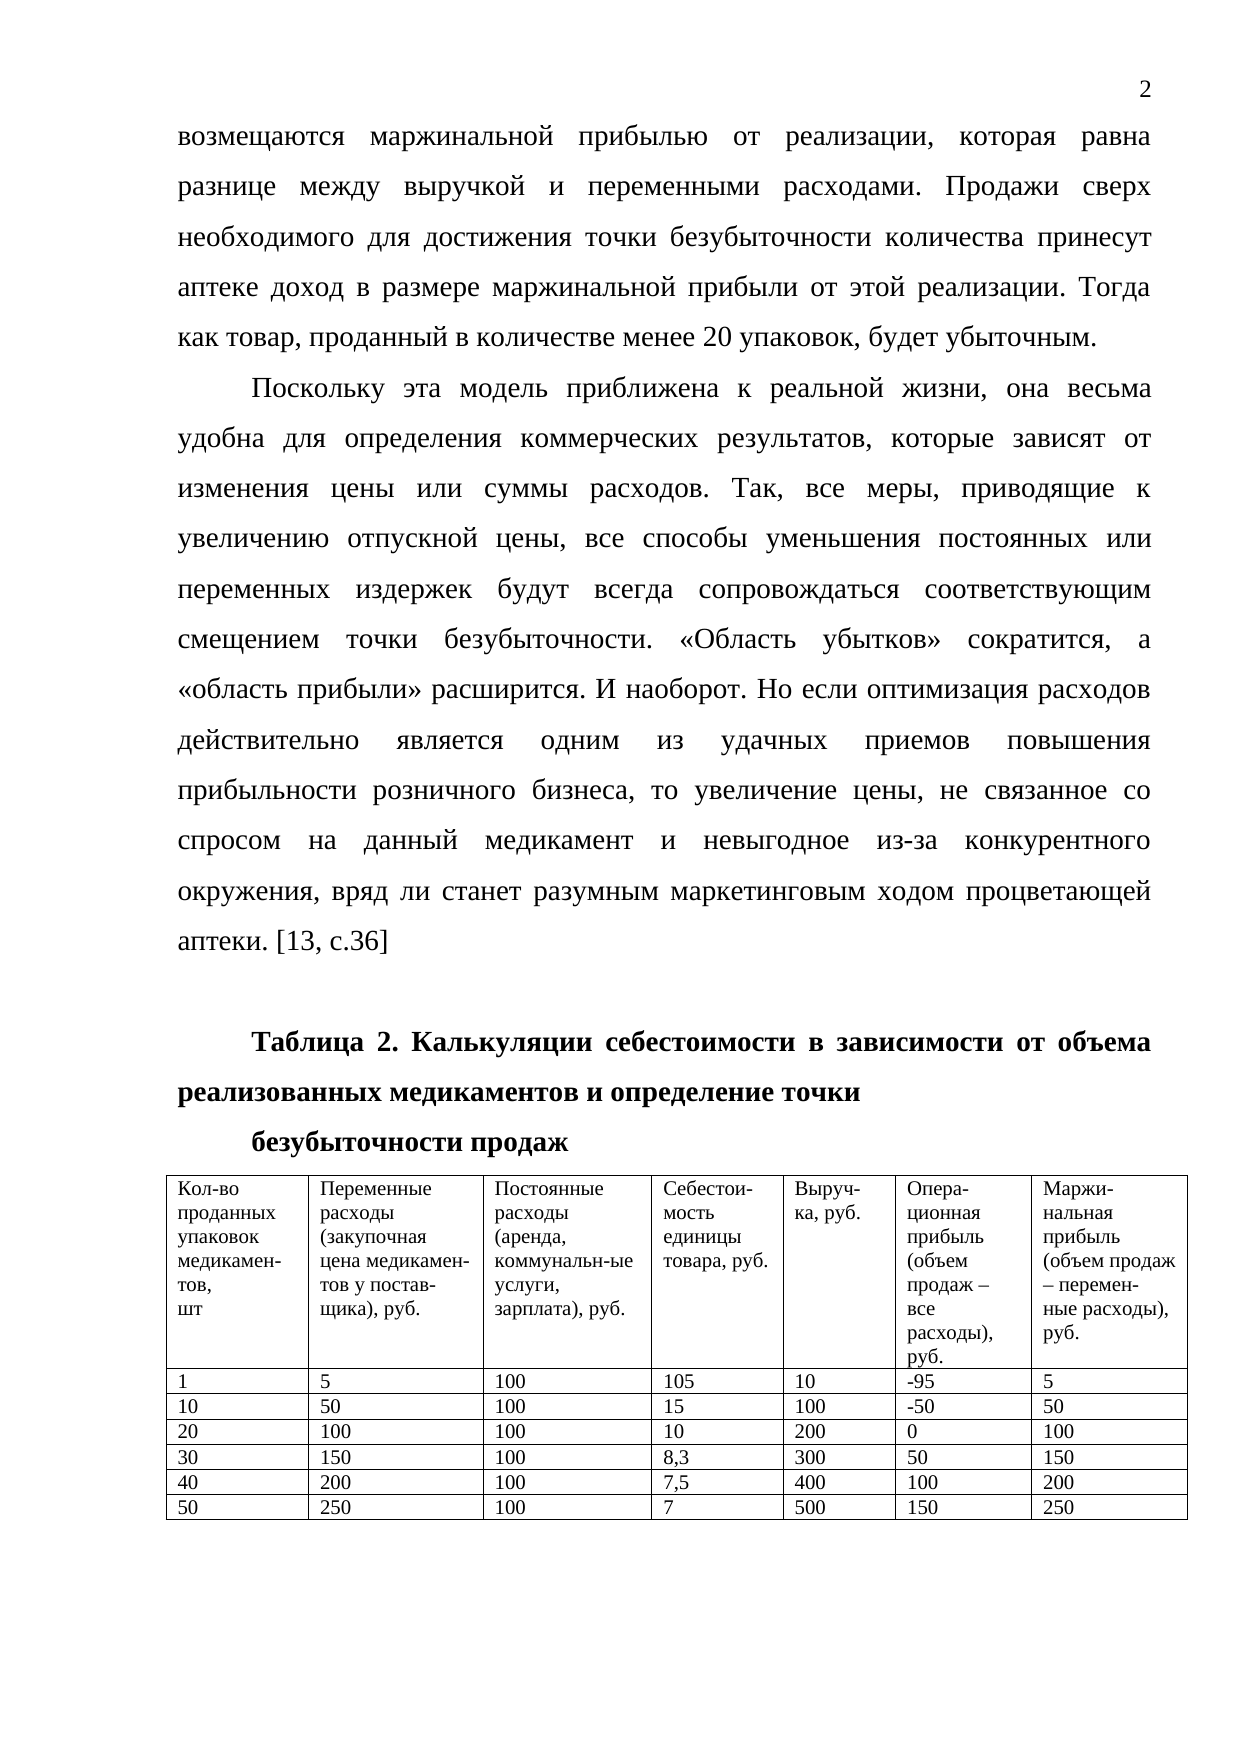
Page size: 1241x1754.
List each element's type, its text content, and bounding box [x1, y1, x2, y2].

table_cell 100 [484, 1394, 651, 1418]
table_cell 100 [309, 1420, 483, 1443]
table_header Опера- ционная прибыль (объем продаж – все расходы), руб. [896, 1176, 1031, 1368]
table_cell 100 [484, 1369, 651, 1393]
table_cell 100 [484, 1420, 651, 1443]
text Таблица 2. Калькуляции себестоимости в зависимости от объема реализованных медикаментов и определение точки [177, 1024, 1152, 1108]
table_cell 105 [652, 1369, 783, 1393]
table_cell 100 [484, 1445, 651, 1469]
table_cell 7,5 [652, 1470, 783, 1494]
table_cell 150 [896, 1495, 1031, 1519]
table_cell 100 [1032, 1420, 1187, 1443]
table_cell 200 [784, 1420, 895, 1443]
table_cell -95 [896, 1369, 1031, 1393]
table_cell 50 [896, 1445, 1031, 1469]
table_cell 20 [167, 1420, 308, 1443]
table_cell 50 [1032, 1394, 1187, 1418]
table_cell 400 [784, 1470, 895, 1494]
table_cell 30 [167, 1445, 308, 1469]
table_header Постоянные расходы (аренда, коммунальн-ые услуги, зарплата), руб. [484, 1176, 651, 1368]
table_header Маржи- нальная прибыль (объем продаж – перемен- ные расходы), руб. [1032, 1176, 1187, 1368]
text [177, 118, 1152, 353]
table_cell 5 [1032, 1369, 1187, 1393]
table_cell 100 [784, 1394, 895, 1418]
table_cell 5 [309, 1369, 483, 1393]
table_cell 250 [309, 1495, 483, 1519]
table_cell 8,3 [652, 1445, 783, 1469]
table_cell 500 [784, 1495, 895, 1519]
table_cell 0 [896, 1420, 1031, 1443]
table_cell 7 [652, 1495, 783, 1519]
table_cell 150 [1032, 1445, 1187, 1469]
table_cell 100 [896, 1470, 1031, 1494]
table_header Переменные расходы (закупочная цена медикамен- тов у постав- щика), руб. [309, 1176, 483, 1368]
table_cell 300 [784, 1445, 895, 1469]
table_cell -50 [896, 1394, 1031, 1418]
table_cell 250 [1032, 1495, 1187, 1519]
table_cell 150 [309, 1445, 483, 1469]
table_cell 100 [484, 1495, 651, 1519]
table_cell 50 [167, 1495, 308, 1519]
table_header Себестои-мость единицы товара, руб. [652, 1176, 783, 1368]
table_cell 1 [167, 1369, 308, 1393]
table_cell 15 [652, 1394, 783, 1418]
table_cell 10 [167, 1394, 308, 1418]
table_cell 40 [167, 1470, 308, 1494]
table_cell 10 [652, 1420, 783, 1443]
table_header Выруч-ка, руб. [784, 1176, 895, 1368]
text Поскольку эта модель приближена к реальной жизни, она весьма удобна для определения коммерческих результатов, которые зависят от изменения цены или суммы расходов. Так, все меры, приводящие к увеличению отпускной цены, все способы уменьшения постоянных или переменных издержек будут всегда сопровождаться соответствующим смещением точки безубыточности. «Область убытков» сократится, а «область прибыли» расширится. И наоборот. Но если оптимизация расходов действительно является одним из удачных приемов повышения прибыльности розничного бизнеса, то увеличение цены, не связанное со спросом на данный медикамент и невыгодное из-за конкурентного окружения, вряд ли станет разумным маркетинговым ходом процветающей аптеки. [13, c.36] [177, 370, 1152, 957]
table_cell 50 [309, 1394, 483, 1418]
table_cell 200 [1032, 1470, 1187, 1494]
table_cell 10 [784, 1369, 895, 1393]
table_header Кол-во проданных упаковок медикамен-тов, шт [167, 1176, 308, 1368]
table_cell 100 [484, 1470, 651, 1494]
table_cell 200 [309, 1470, 483, 1494]
text безубыточности продаж [177, 1124, 1152, 1158]
